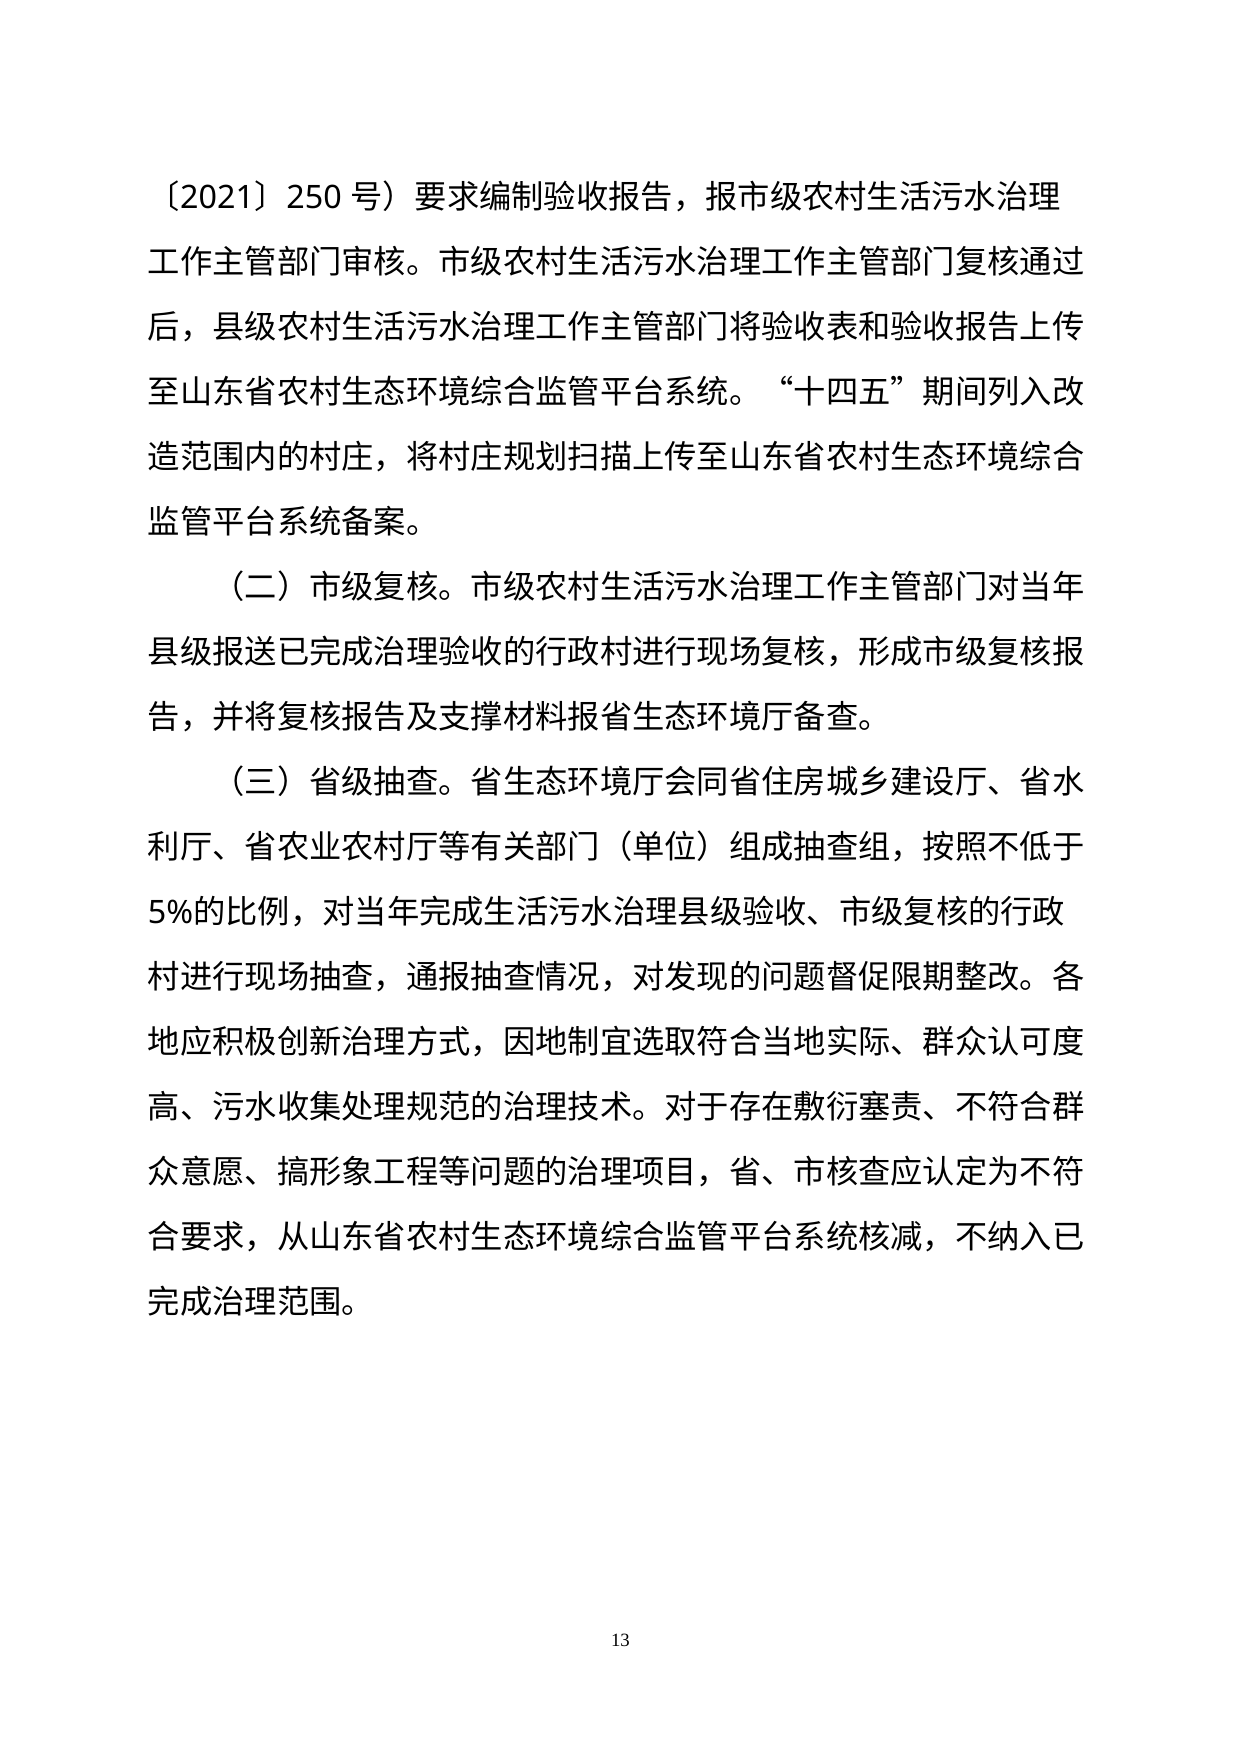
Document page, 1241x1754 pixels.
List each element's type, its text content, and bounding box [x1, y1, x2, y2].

text （二）市级复核。市级农村生活污水治理工作主管部门对当年县级报送已完成治理验收的行政村进行现场复核，形成市级复核报告，并将复核报告及支撑材料报省生态环境厅备查。 [148, 552, 1092, 747]
text （三）省级抽查。省生态环境厅会同省住房城乡建设厅、省水利厅、省农业农村厅等有关部门（单位）组成抽查组，按照不低于5%的比例，对当年完成生活污水治理县级验收、市级复核的行政村进行现场抽查，通报抽查情况，对发现的问题督促限期整改。各地应积极创新治理方式，因地制宜选取符合当地实际、群众认可度高、污水收集处理规范的治理技术。对于存在敷衍塞责、不符合群众意愿、搞形象工程等问题的治理项目，省、市核查应认定为不符合要求，从山东省农村生态环境综合监管平台系统核减，不纳入已完成治理范围。 [148, 747, 1092, 1332]
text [148, 162, 1092, 552]
